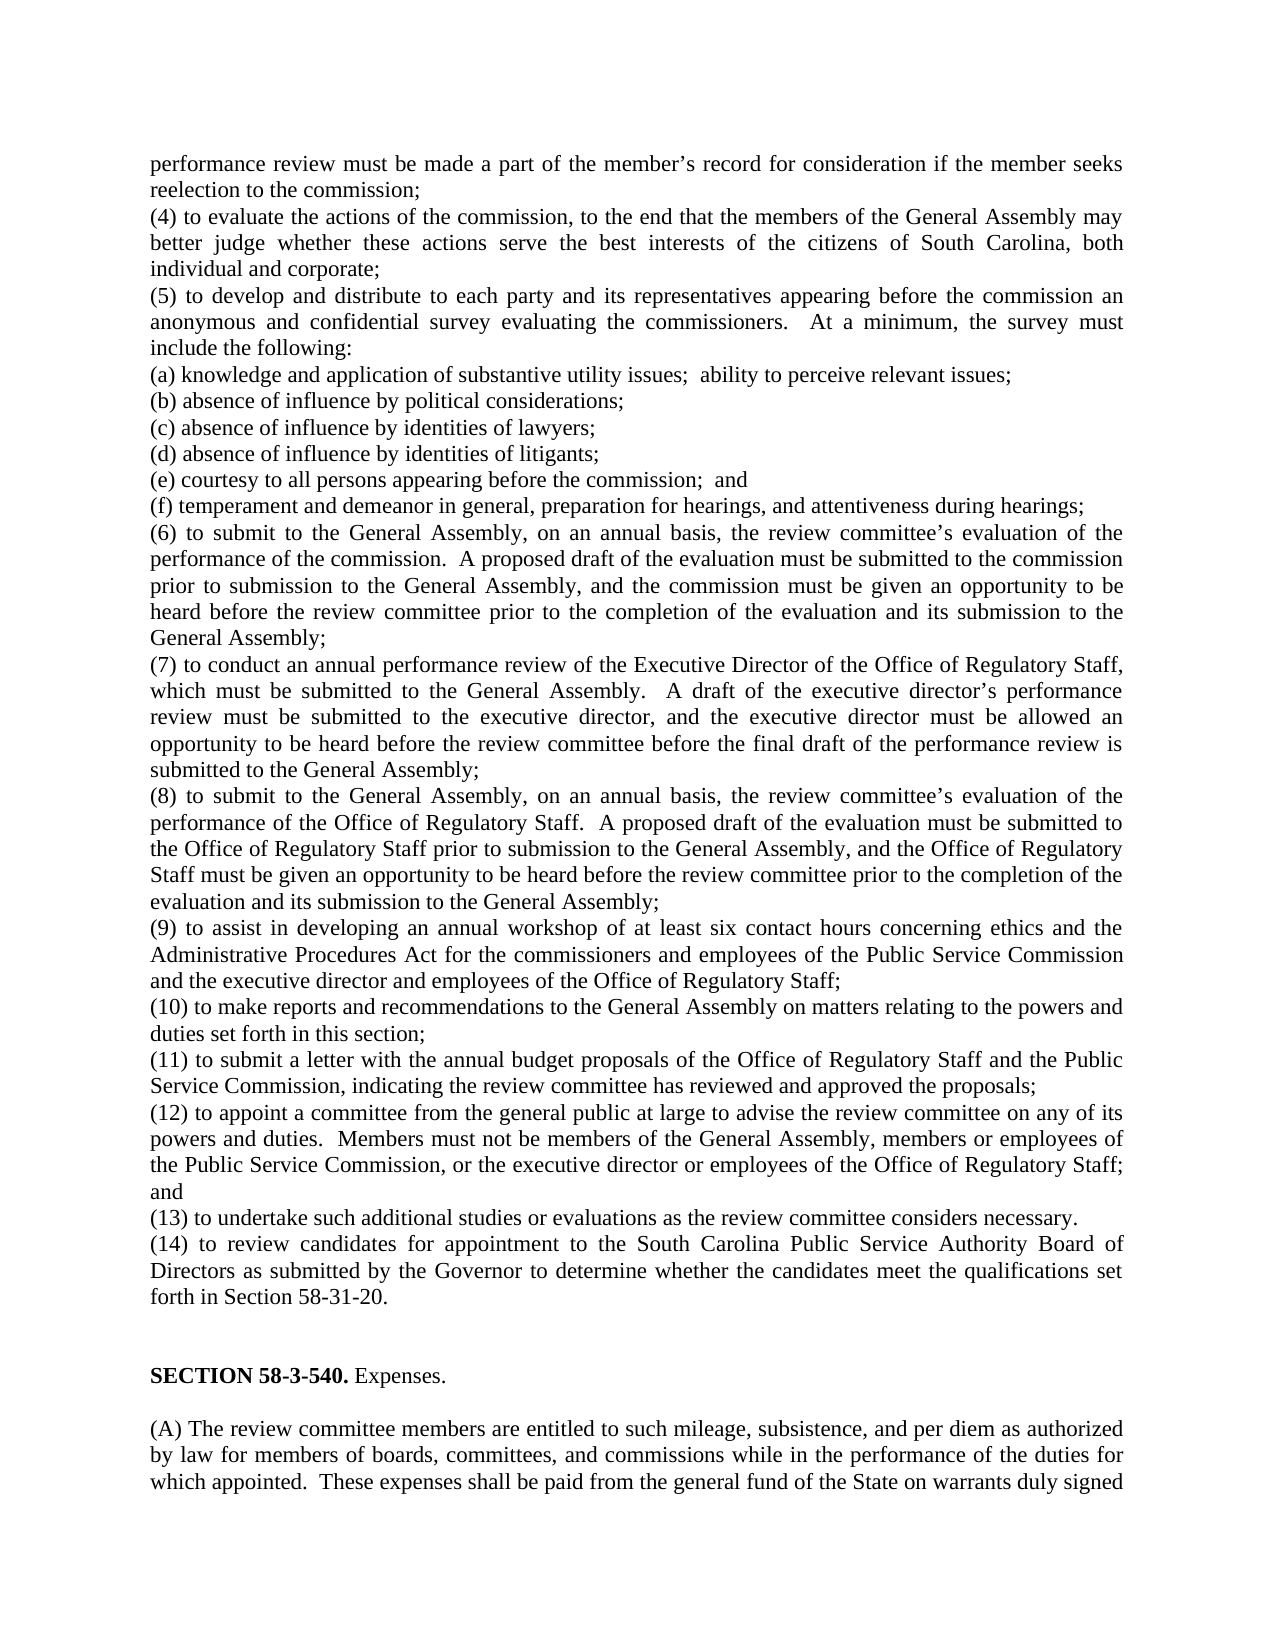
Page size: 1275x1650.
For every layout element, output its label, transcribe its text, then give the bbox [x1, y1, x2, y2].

text (a) knowledge and application of substantive utility issues; ability to perceive relevant issues; [150, 361, 1125, 387]
text (9) to assist in developing an annual workshop of at least six contact hours concerning ethics and the Administrative Procedures Act for the commissioners and employees of the Public Service Commission and the executive director and employees of the Office of Regulatory Staff; [150, 914, 1125, 993]
text (11) to submit a letter with the annual budget proposals of the Office of Regulatory Staff and the Public Service Commission, indicating the review committee has reviewed and approved the proposals; [150, 1046, 1125, 1099]
text (12) to appoint a committee from the general public at large to advise the review committee on any of its powers and duties. Members must not be members of the General Assembly, members or employees of the Public Service Commission, or the executive director or employees of the Office of Regulatory Staff; and [150, 1099, 1125, 1204]
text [150, 1415, 1125, 1494]
text (e) courtesy to all persons appearing before the commission; and [150, 466, 1125, 493]
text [150, 150, 1125, 203]
text (5) to develop and distribute to each party and its representatives appearing before the commission an anonymous and confidential survey evaluating the commissioners. At a minimum, the survey must include the following: [150, 282, 1125, 361]
text (10) to make reports and recommendations to the General Assembly on matters relating to the powers and duties set forth in this section; [150, 993, 1125, 1046]
text (8) to submit to the General Assembly, on an annual basis, the review committee’s evaluation of the performance of the Office of Regulatory Staff. A proposed draft of the evaluation must be submitted to the Office of Regulatory Staff prior to submission to the General Assembly, and the Office of Regulatory Staff must be given an opportunity to be heard before the review committee prior to the completion of the evaluation and its submission to the General Assembly; [150, 782, 1125, 914]
text (13) to undertake such additional studies or evaluations as the review committee considers necessary. [150, 1204, 1125, 1231]
text (7) to conduct an annual performance review of the Executive Director of the Office of Regulatory Staff, which must be submitted to the General Assembly. A draft of the executive director’s performance review must be submitted to the executive director, and the executive director must be allowed an opportunity to be heard before the review committee before the final draft of the performance review is submitted to the General Assembly; [150, 651, 1125, 782]
text (14) to review candidates for appointment to the South Carolina Public Service Authority Board of Directors as submitted by the Governor to determine whether the candidates meet the qualifications set forth in Section 58-31-20. [150, 1231, 1125, 1309]
text (d) absence of influence by identities of litigants; [150, 440, 1125, 466]
text (b) absence of influence by political considerations; [150, 387, 1125, 413]
text (4) to evaluate the actions of the commission, to the end that the members of the General Assembly may better judge whether these actions serve the best interests of the citizens of South Carolina, both individual and corporate; [150, 203, 1125, 282]
text (6) to submit to the General Assembly, on an annual basis, the review committee’s evaluation of the performance of the commission. A proposed draft of the evaluation must be submitted to the commission prior to submission to the General Assembly, and the commission must be given an opportunity to be heard before the review committee prior to the completion of the evaluation and its submission to the General Assembly; [150, 519, 1125, 651]
text (c) absence of influence by identities of lawyers; [150, 413, 1125, 440]
text SECTION 58-3-540. Expenses. [150, 1362, 1125, 1389]
text (f) temperament and demeanor in general, preparation for hearings, and attentiveness during hearings; [150, 493, 1125, 519]
